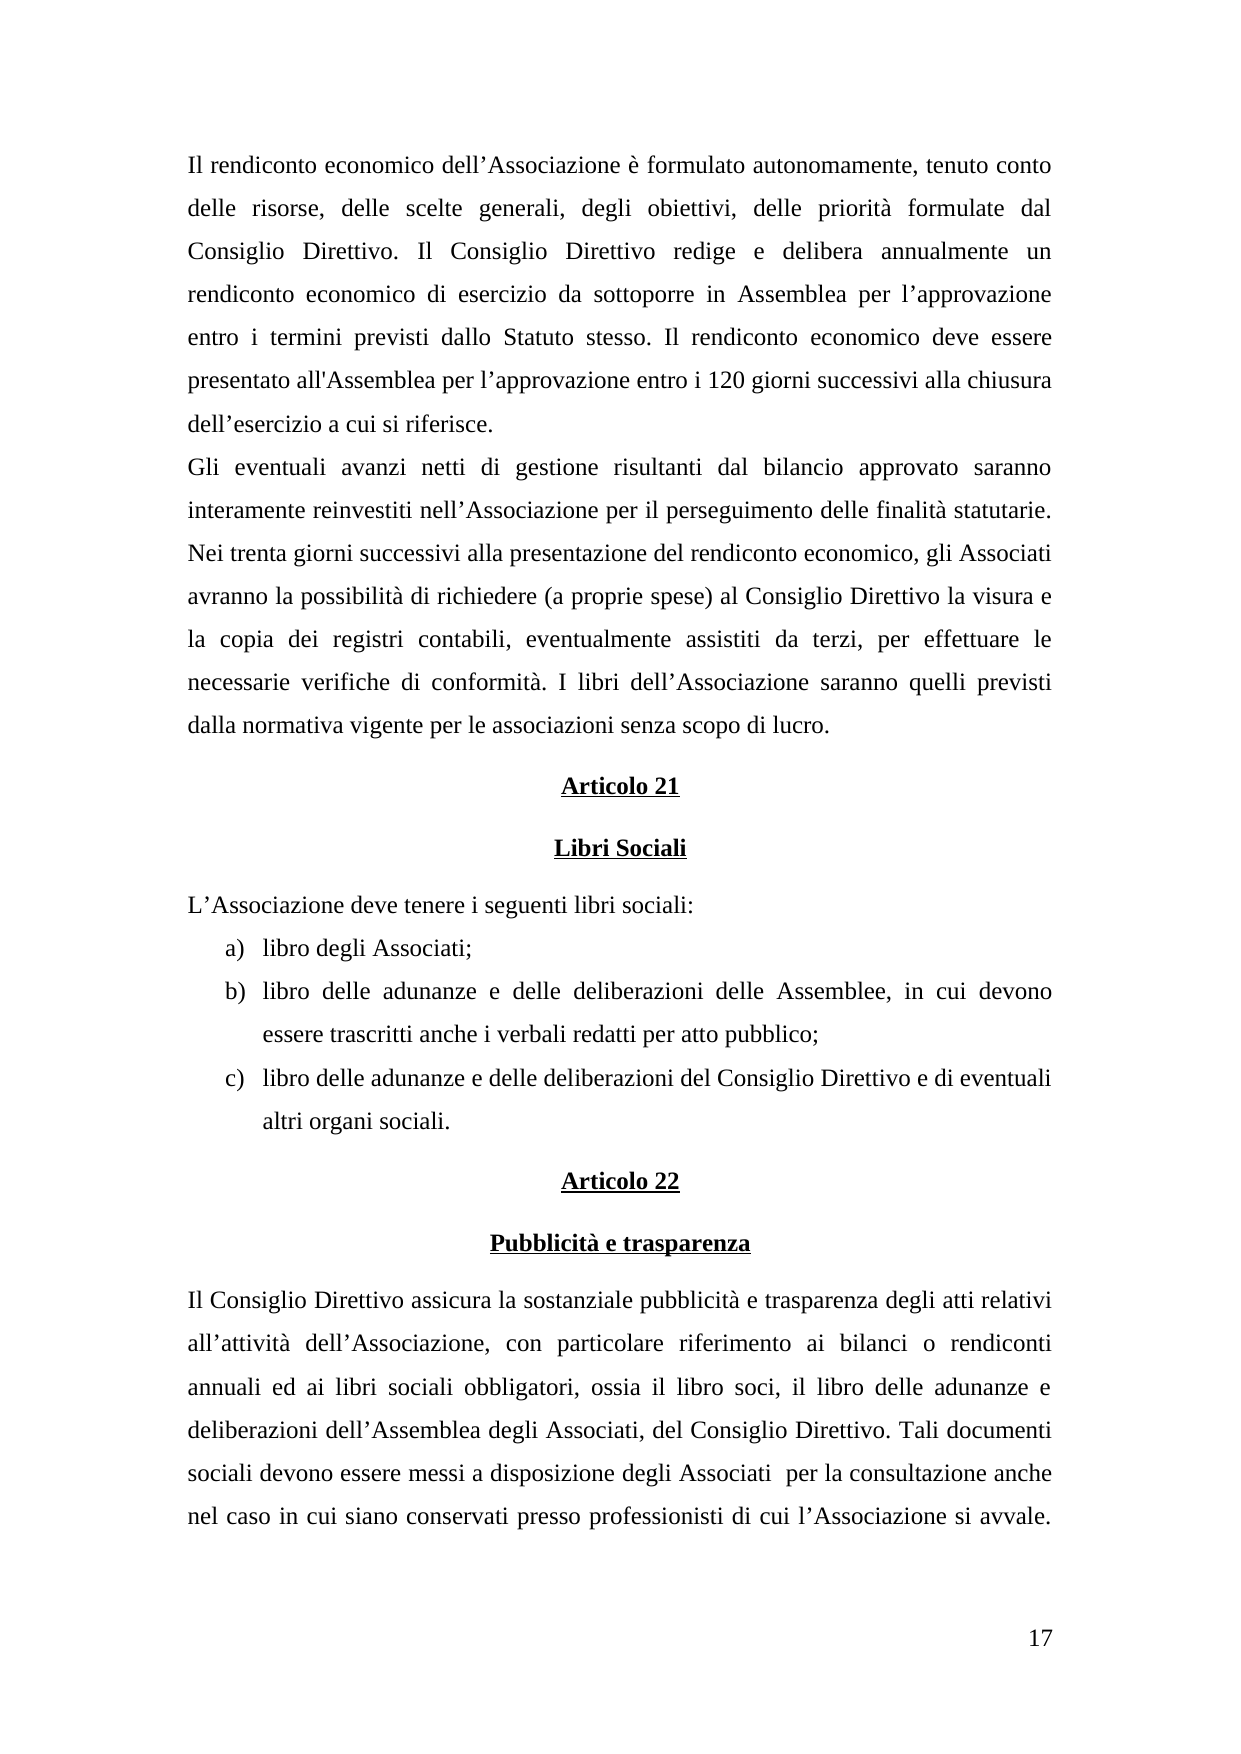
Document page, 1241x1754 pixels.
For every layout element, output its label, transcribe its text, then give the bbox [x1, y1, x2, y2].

text Il rendiconto economico dell’Associazione è formulato autonomamente, tenuto conto delle risorse, delle scelte generali, degli obiettivi, delle priorità formulate dal Consiglio Direttivo. Il Consiglio Direttivo redige e delibera annualmente un rendiconto economico di esercizio da sottoporre in Assemblea per l’approvazione entro i termini previsti dallo Statuto stesso. Il rendiconto economico deve essere presentato all'Assemblea per l’approvazione entro i 120 giorni successivi alla chiusura dell’esercizio a cui si riferisce. [187, 150, 1053, 437]
text Articolo 21 [187, 771, 1053, 801]
text L’Associazione deve tenere i seguenti libri sociali: [187, 890, 1053, 919]
list libro delle adunanze e delle deliberazioni del Consiglio Direttivo e di eventuali altri organi sociali. [225, 1063, 1053, 1134]
list libro delle adunanze e delle deliberazioni delle Assemblee, in cui devono essere trascritti anche i verbali redatti per atto pubblico; [225, 976, 1053, 1048]
text Gli eventuali avanzi netti di gestione risultanti dal bilancio approvato saranno interamente reinvestiti nell’Associazione per il perseguimento delle finalità statutarie. Nei trenta giorni successivi alla presentazione del rendiconto economico, gli Associati avranno la possibilità di richiedere (a proprie spese) al Consiglio Direttivo la visura e la copia dei registri contabili, eventualmente assistiti da terzi, per effettuare le necessarie verifiche di conformità. I libri dell’Associazione saranno quelli previsti dalla normativa vigente per le associazioni senza scopo di lucro. [187, 452, 1053, 739]
list libro degli Associati; [225, 933, 1053, 962]
text Libri Sociali [187, 833, 1053, 863]
text Pubblicità e trasparenza [187, 1228, 1053, 1258]
text Articolo 22 [187, 1166, 1053, 1196]
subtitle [187, 1285, 1053, 1530]
